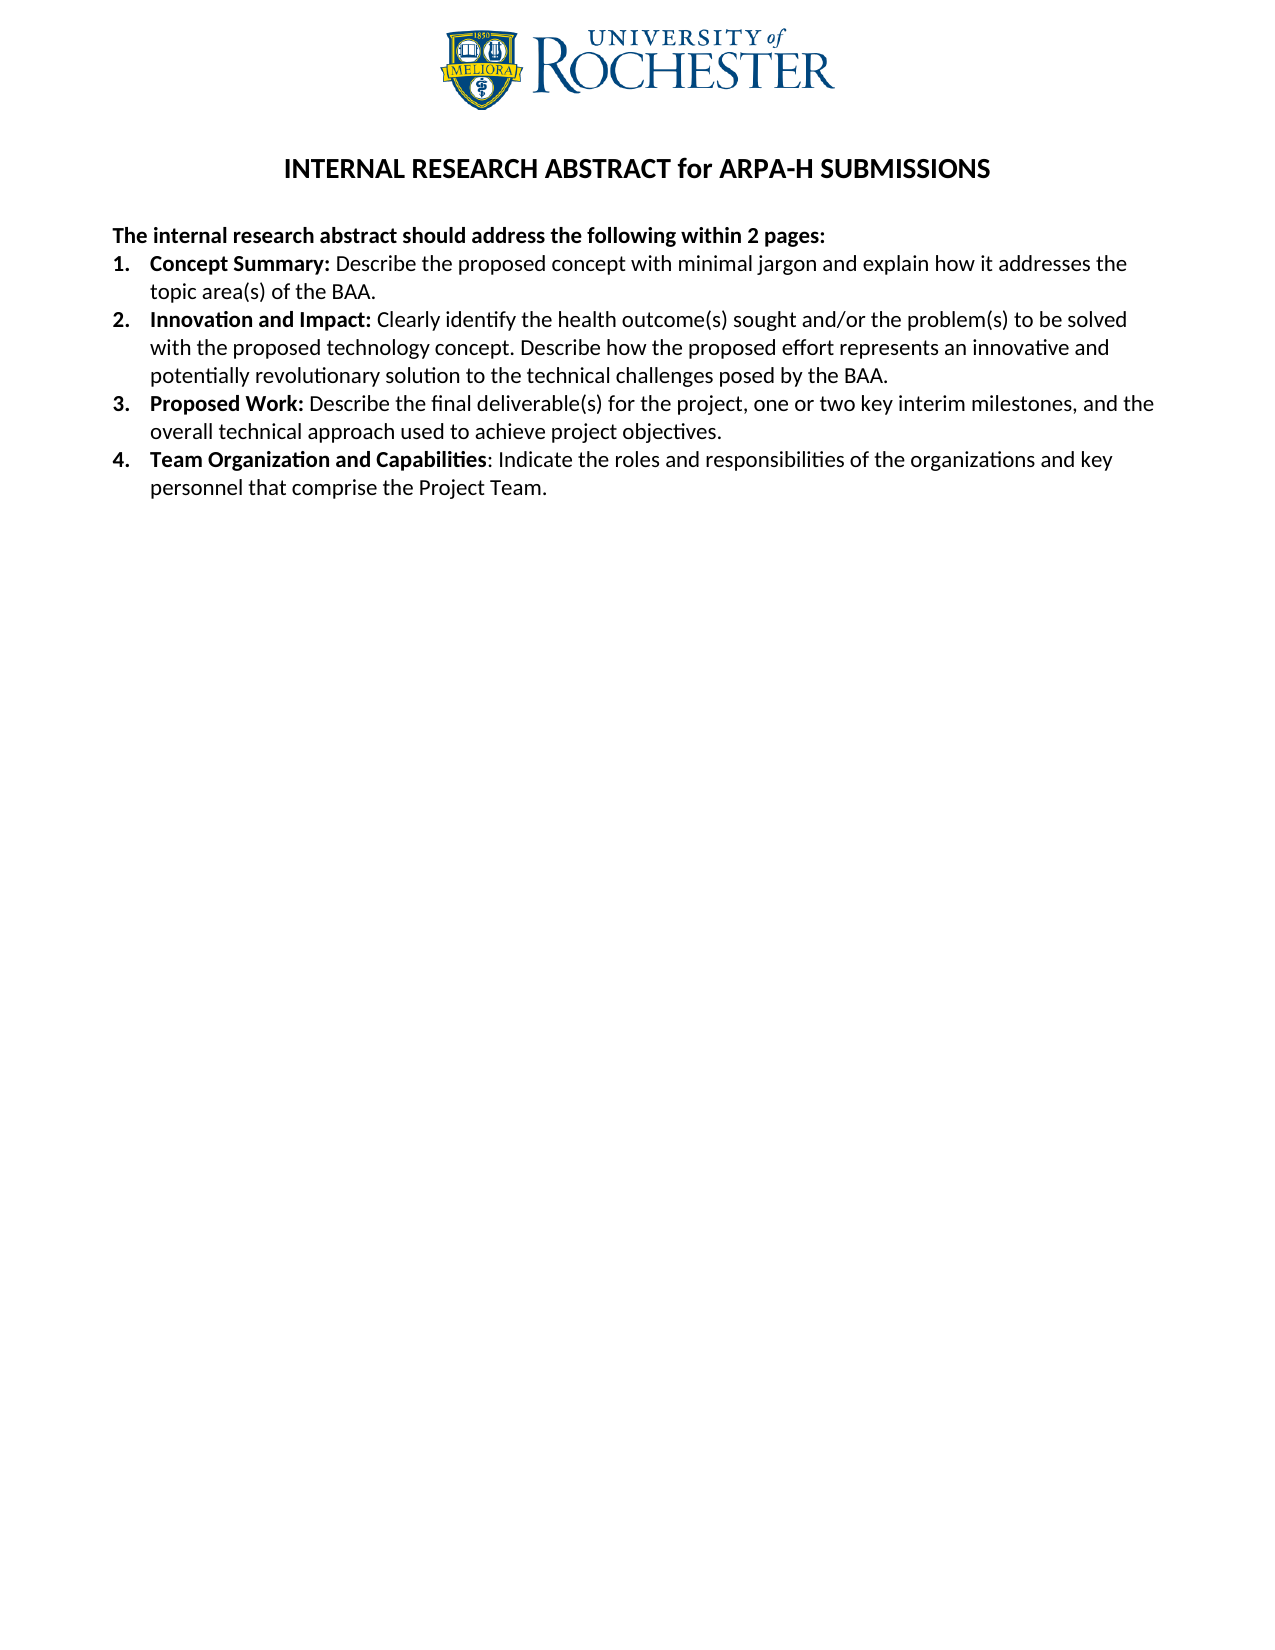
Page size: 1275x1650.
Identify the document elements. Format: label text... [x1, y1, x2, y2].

list Team Organization and Capabilities: Indicate the roles and responsibilities of the organizations and key personnel that comprise the Project Team. [112, 445, 1162, 501]
text The internal research abstract should address the following within 2 pages: [112, 221, 1162, 249]
text INTERNAL RESEARCH ABSTRACT for ARPA-H SUBMISSIONS [112, 150, 1162, 186]
list Concept Summary: Describe the proposed concept with minimal jargon and explain how it addresses the topic area(s) of the BAA. [112, 249, 1162, 305]
list Innovation and Impact: Clearly identify the health outcome(s) sought and/or the problem(s) to be solved with the proposed technology concept. Describe how the proposed effort represents an innovative and potentially revolutionary solution to the technical challenges posed by the BAA. [112, 305, 1162, 389]
list Proposed Work: Describe the final deliverable(s) for the project, one or two key interim milestones, and the overall technical approach used to achieve project objectives. [112, 389, 1162, 445]
